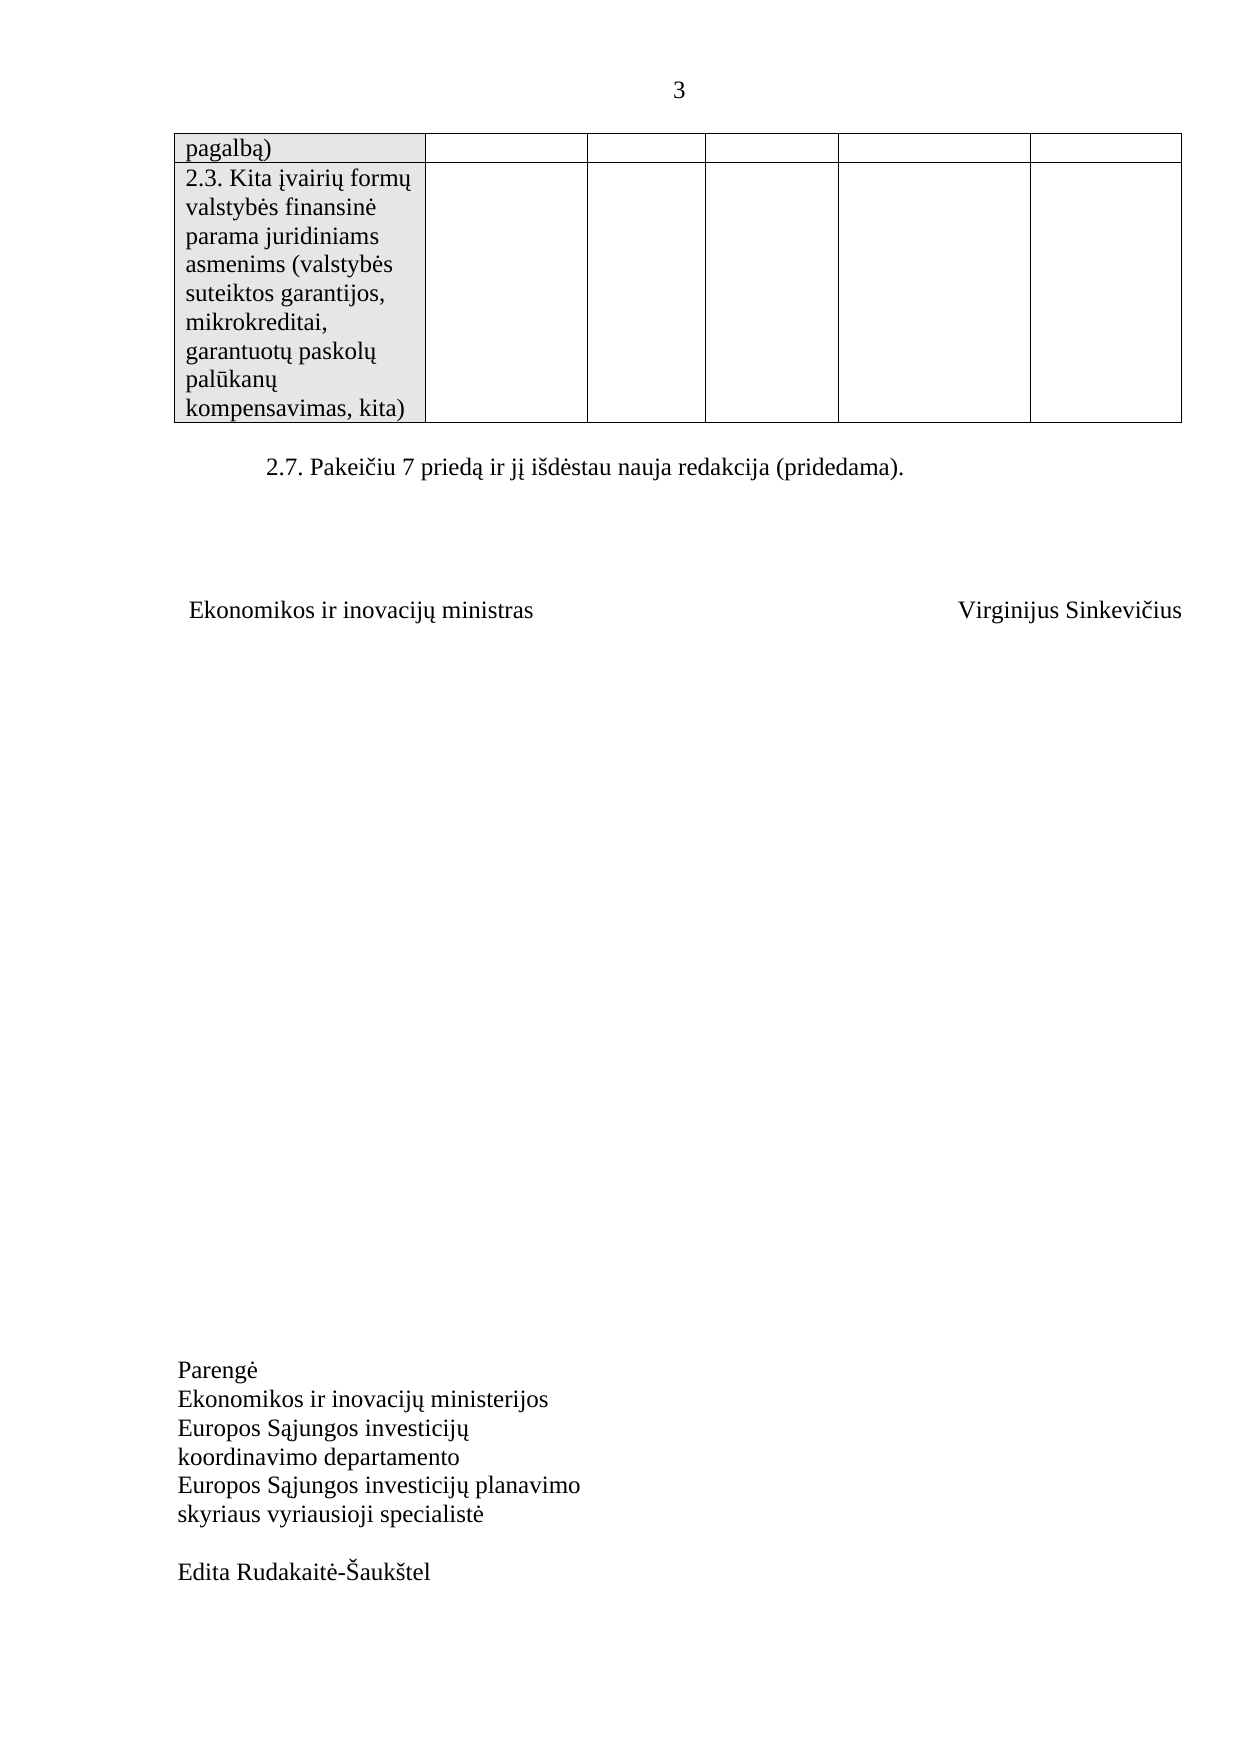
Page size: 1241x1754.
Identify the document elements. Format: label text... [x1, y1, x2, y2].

table_cell [588, 134, 705, 162]
text skyriaus vyriausioji specialistė [177, 1499, 1181, 1528]
text Europos Sąjungos investicijų [177, 1413, 1181, 1442]
text Parengė [177, 1356, 1181, 1384]
table_cell [1031, 163, 1181, 422]
text Edita Rudakaitė-Šaukštel [177, 1557, 1181, 1586]
table_cell [706, 163, 838, 422]
text Ekonomikos ir inovacijų ministerijos [177, 1384, 1181, 1413]
table_header Virginijus Sinkevičius [693, 596, 1212, 637]
table_cell [839, 163, 1030, 422]
table_cell [426, 134, 587, 162]
table_cell [426, 163, 587, 422]
text 2.7. Pakeičiu 7 priedą ir jį išdėstau nauja redakcija (pridedama). [177, 452, 1181, 481]
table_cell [175, 134, 425, 162]
table_cell [706, 134, 838, 162]
text koordinavimo departamento [177, 1442, 1181, 1471]
table_cell [839, 134, 1030, 162]
table_cell [588, 163, 705, 422]
table_cell 2.3. Kita įvairių formų valstybės finansinė parama juridiniams asmenims (valstybės suteiktos garantijos, mikrokreditai, garantuotų paskolų palūkanų kompensavimas, kita) [175, 163, 425, 422]
text Europos Sąjungos investicijų planavimo [177, 1471, 1181, 1499]
table_header Ekonomikos ir inovacijų ministras [177, 596, 693, 637]
table_cell [1031, 134, 1181, 162]
